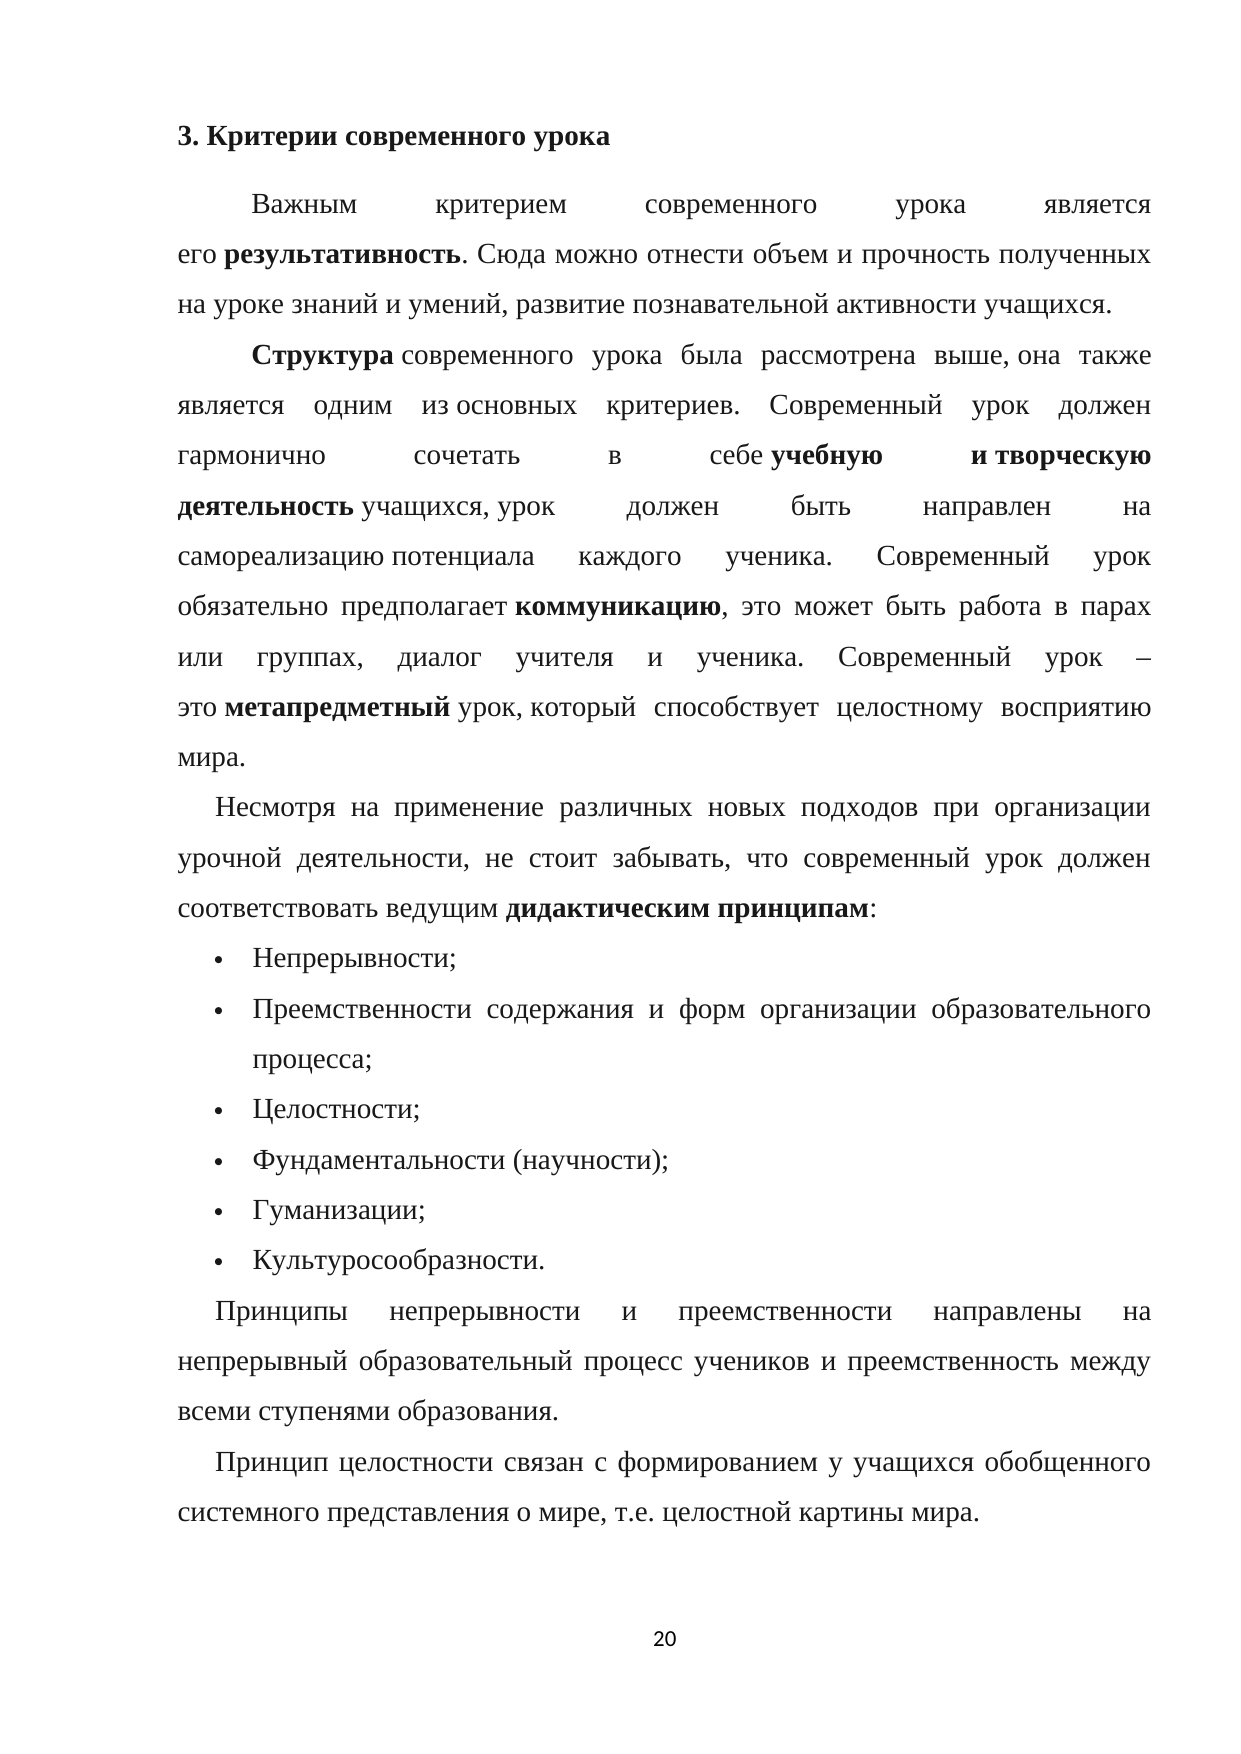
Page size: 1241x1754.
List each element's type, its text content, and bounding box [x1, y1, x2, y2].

text Несмотря на применение различных новых подходов при организации урочной деятельности, не стоит забывать, что современный урок должен соответствовать ведущим дидактическим принципам: [177, 789, 1152, 924]
list Непрерывности; [215, 941, 1152, 974]
text 3. Критерии современного урока [177, 118, 1152, 152]
text Важным критерием современного урока является его результативность. Сюда можно отнести объем и прочность полученных на уроке знаний и умений, развитие познавательной активности учащихся. [177, 186, 1152, 320]
list Гуманизации; [215, 1192, 1152, 1226]
list Культуросообразности. [215, 1242, 1152, 1276]
text Принцип целостности связан с формированием у учащихся обобщенного системного представления о мире, т.е. целостной картины мира. [177, 1444, 1152, 1527]
list Фундаментальности (научности); [215, 1142, 1152, 1175]
list Преемственности содержания и форм организации образовательного процесса; [215, 991, 1152, 1075]
text Структура современного урока была рассмотрена выше, она также является одним из основных критериев. Современный урок должен гармонично сочетать в себе учебную и творческую деятельность учащихся, урок должен быть направлен на самореализацию потенциала каждого ученика. Современный урок обязательно предполагает коммуникацию, это может быть работа в парах или группах, диалог учителя и ученика. Современный урок – это метапредметный урок, который способствует целостному восприятию мира. [177, 337, 1152, 773]
text Принципы непрерывности и преемственности направлены на непрерывный образовательный процесс учеников и преемственность между всеми ступенями образования. [177, 1293, 1152, 1427]
list Целостности; [215, 1091, 1152, 1125]
